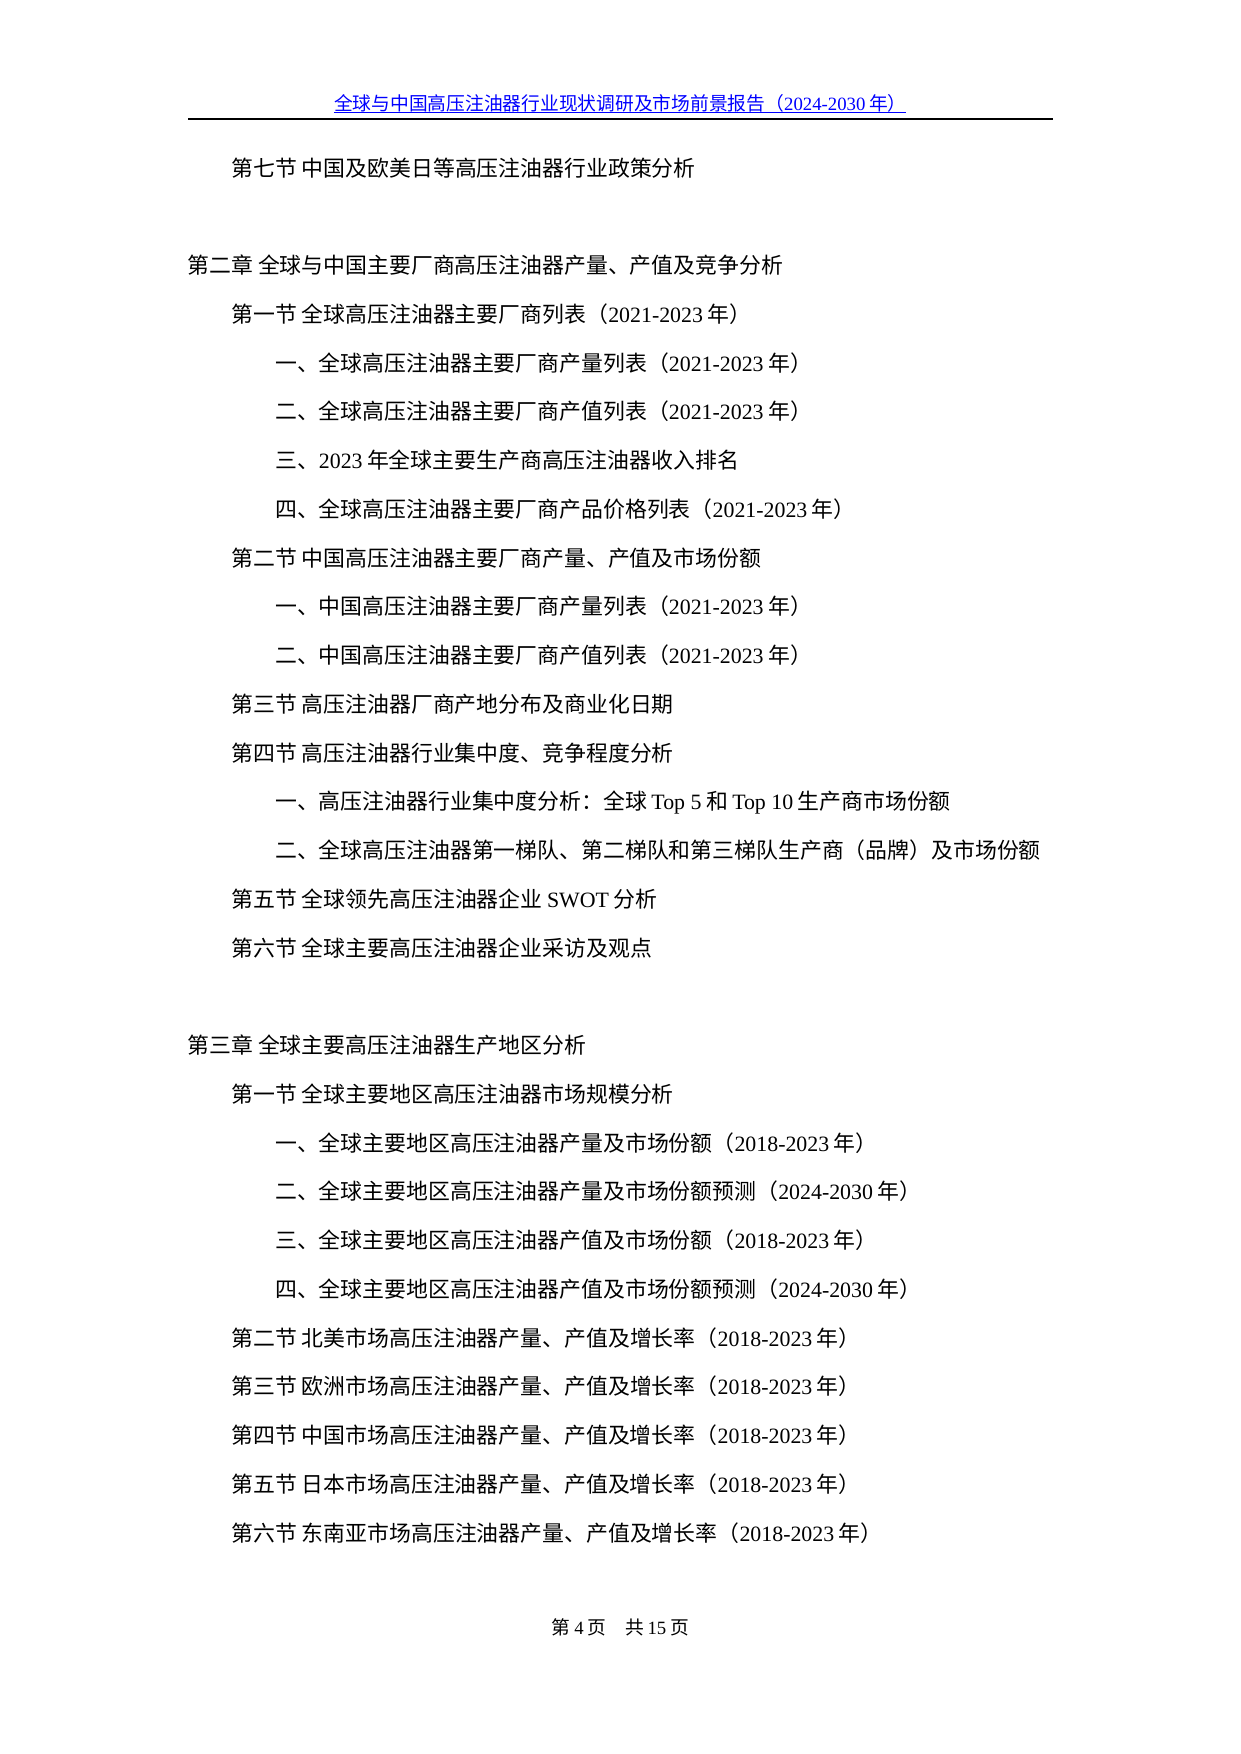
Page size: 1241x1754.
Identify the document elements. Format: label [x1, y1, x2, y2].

text [187, 150, 1053, 1548]
